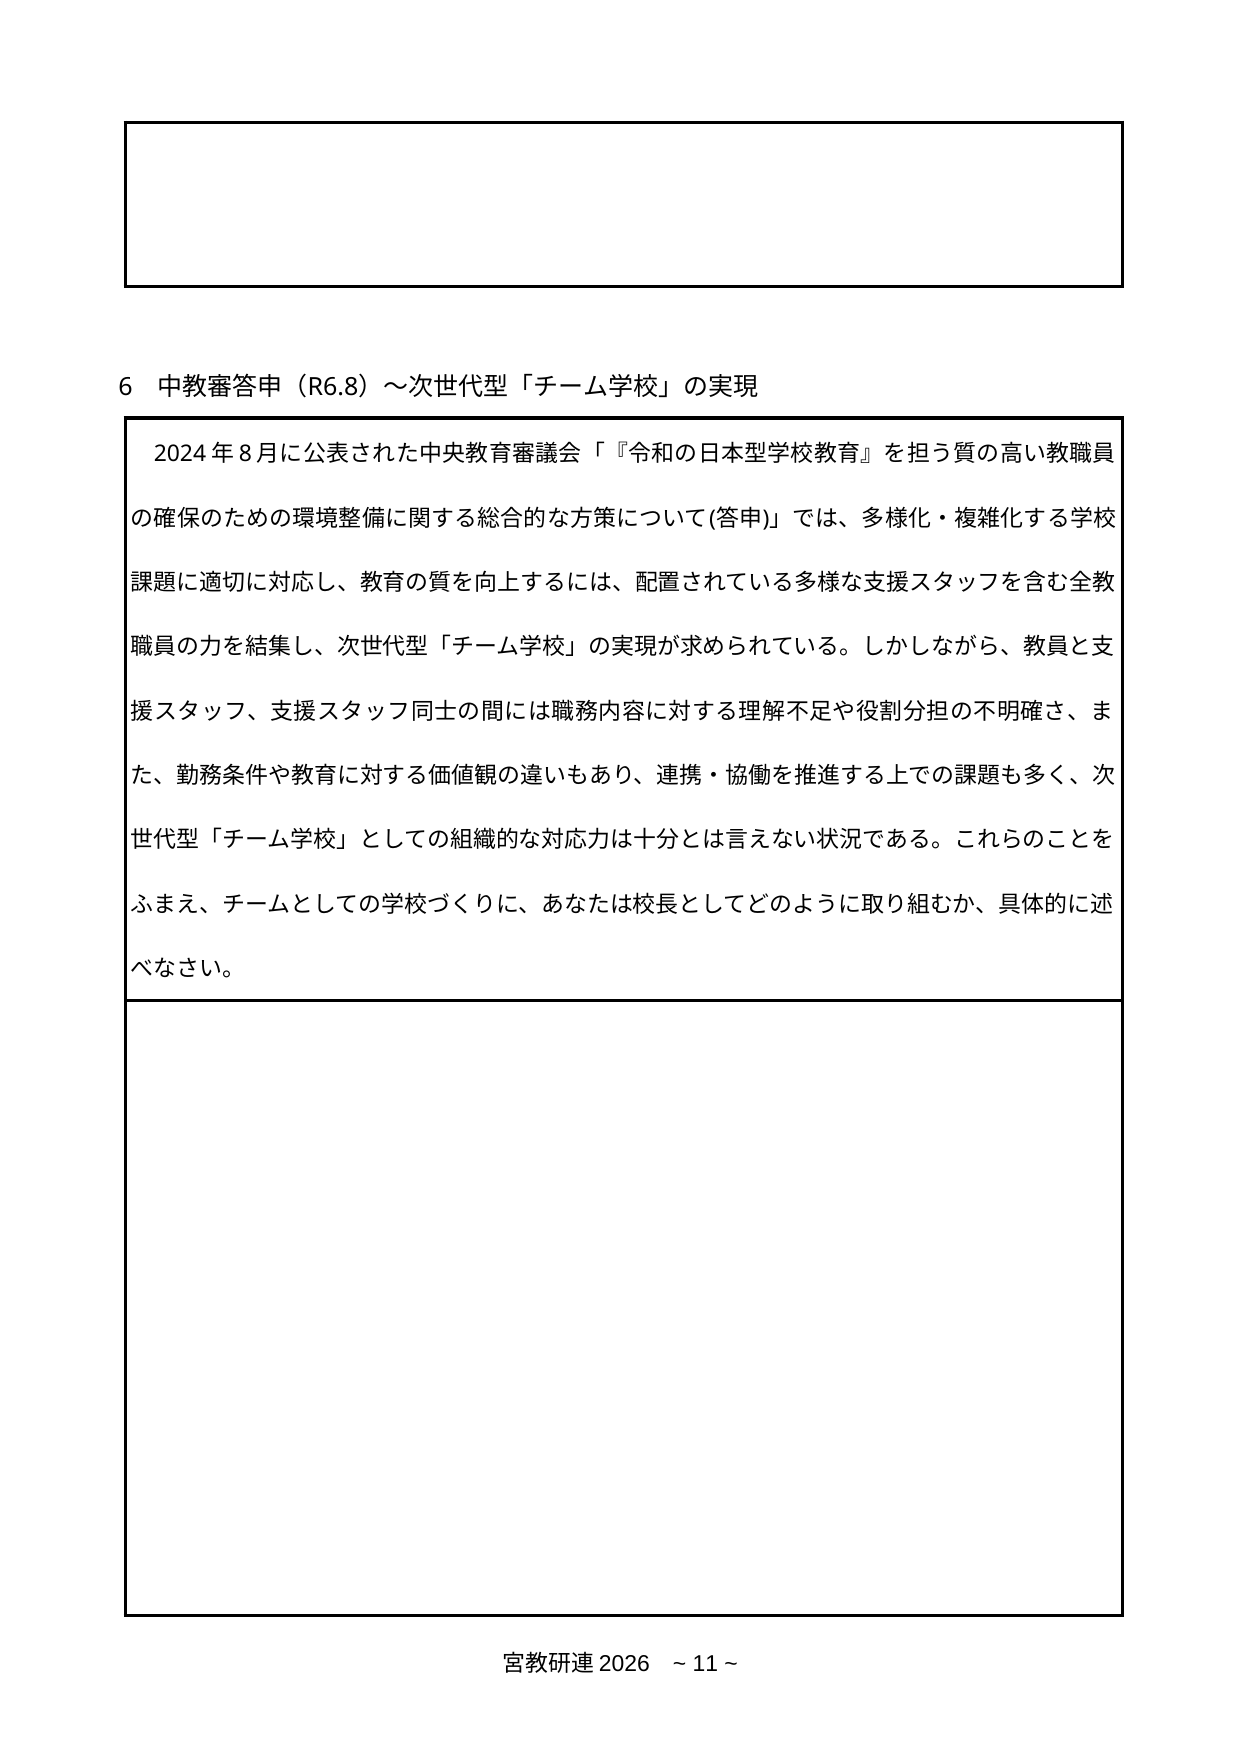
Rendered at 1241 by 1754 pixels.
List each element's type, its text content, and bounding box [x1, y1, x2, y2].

table_cell [127, 1002, 1121, 1614]
text 6 中教審答申（R6.8）～次世代型「チーム学校」の実現 [118, 352, 1122, 416]
table_cell [127, 124, 1121, 284]
table_header 2024年8月に公表された中央教育審議会「『令和の日本型学校教育』を担う質の高い教職員の確保のための環境整備に関する総合的な方策について(答申)」では、多様化・複雑化する学校課題に適切に対応し、教育の質を向上するには、配置されている多様な支援スタッフを含む全教職員の力を結集し、次世代型「チーム学校」の実現が求められている。しかしながら、教員と支援スタッフ、支援スタッフ同士の間には職務内容に対する理解不足や役割分担の不明確さ、また、勤務条件や教育に対する価値観の違いもあり、連携・協働を推進する上での課題も多く、次世代型「チーム学校」としての組織的な対応力は十分とは言えない状況である。これらのことをふまえ、チームとしての学校づくりに、あなたは校長としてどのように取り組むか、具体的に述べなさい。 [127, 420, 1121, 999]
